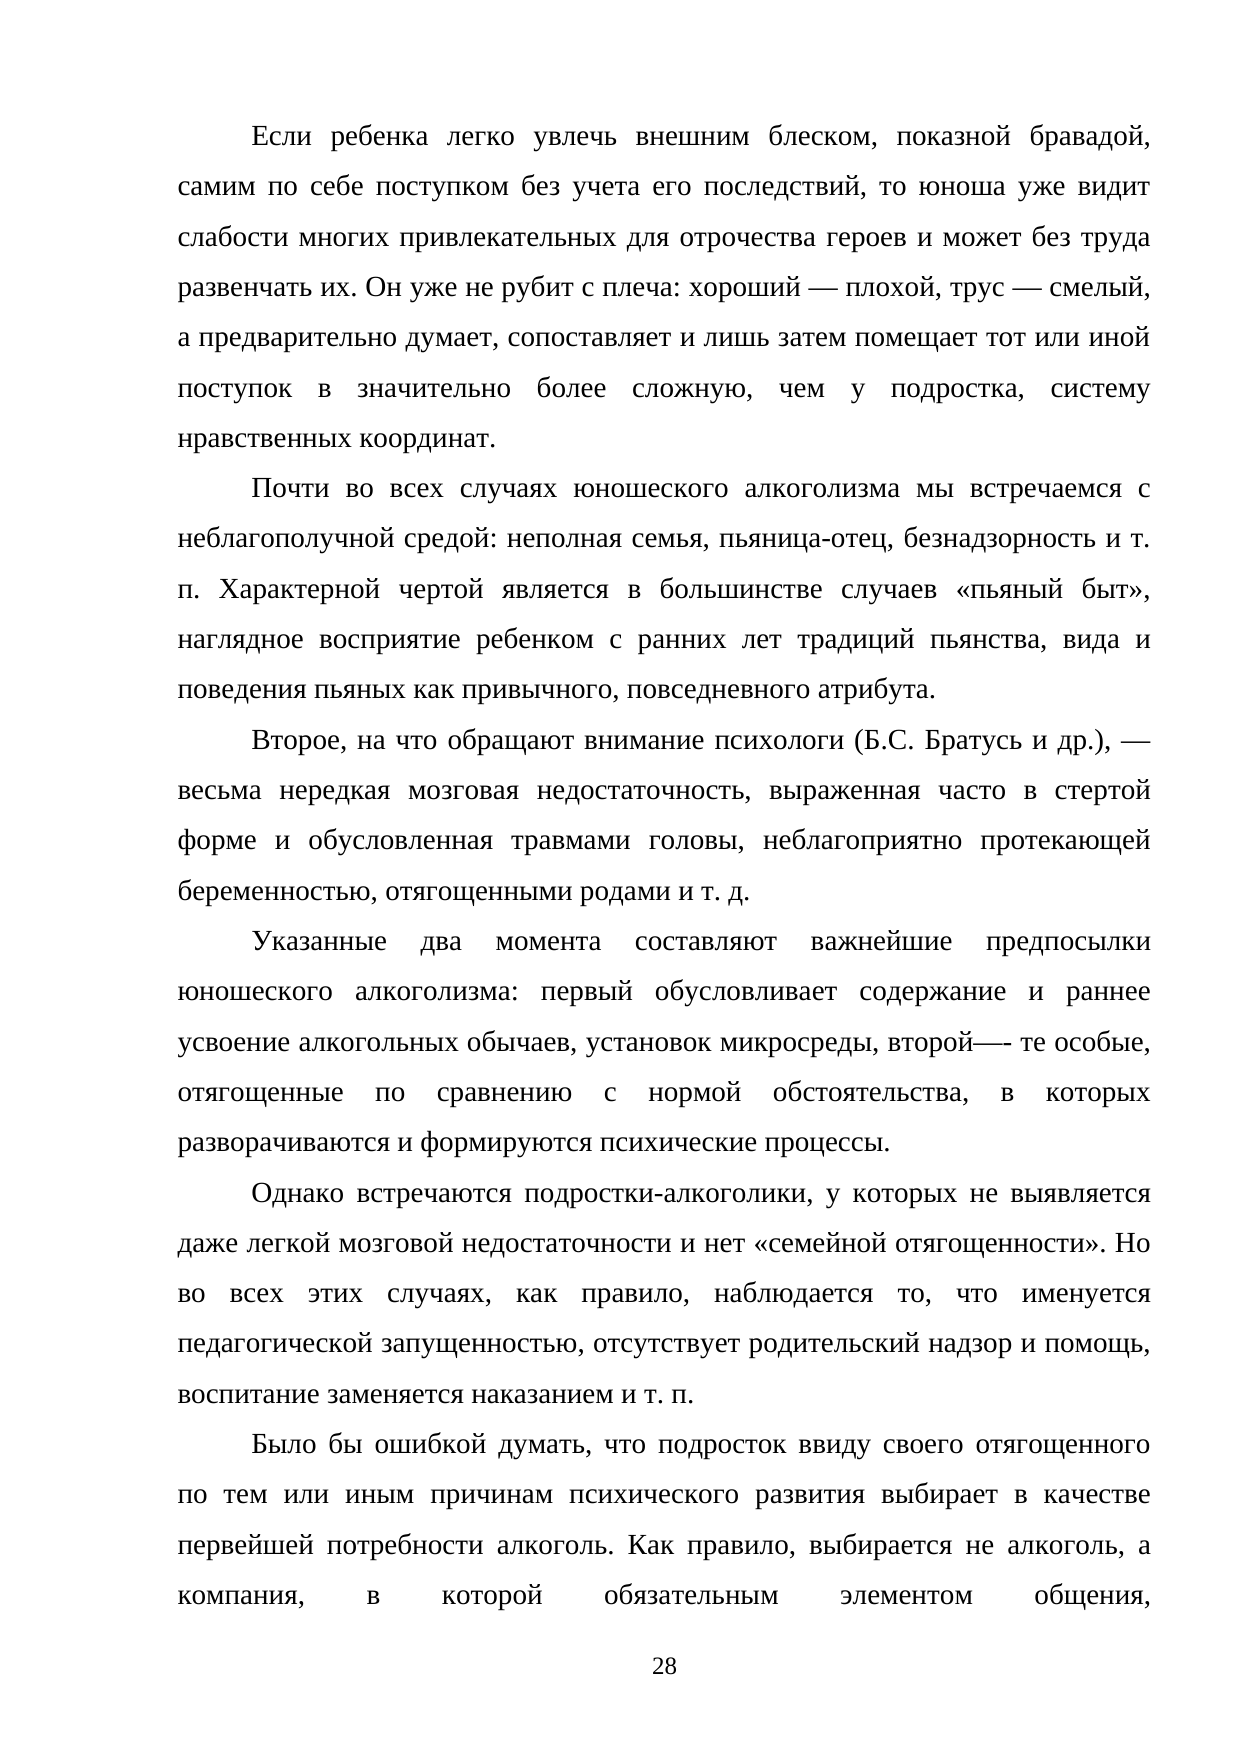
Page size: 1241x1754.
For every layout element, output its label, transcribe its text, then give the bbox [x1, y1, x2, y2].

text Почти во всех случаях юношеского алкоголизма мы встречаемся с неблагополучной средой: неполная семья, пьяница-отец, безнадзорность и т. п. Характерной чертой является в большинстве случаев «пьяный быт», наглядное восприятие ребенком с ранних лет традиций пьянства, вида и поведения пьяных как привычного, повседневного атрибута. [177, 470, 1152, 705]
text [177, 1426, 1152, 1611]
text Если ребенка легко увлечь внешним блеском, показной бравадой, самим по себе поступком без учета его последствий, то юноша уже видит слабости многих привлекательных для отрочества героев и может без труда развенчать их. Он уже не рубит с плеча: хороший — плохой, трус — смелый, а предварительно думает, сопоставляет и лишь затем помещает тот или иной поступок в значительно более сложную, чем у подростка, систему нравственных координат. [177, 118, 1152, 453]
text Однако встречаются подростки-алкоголики, у которых не выявляется даже легкой мозговой недостаточности и нет «семейной отягощенности». Но во всех этих случаях, как правило, наблюдается то, что именуется педагогической запущенностью, отсутствует родительский надзор и помощь, воспитание заменяется наказанием и т. п. [177, 1175, 1152, 1409]
text Указанные два момента составляют важнейшие предпосылки юношеского алкоголизма: первый обусловливает содержание и раннее усвоение алкогольных обычаев, установок микросреды, второй—- те особые, отягощенные по сравнению с нормой обстоятельства, в которых разворачиваются и формируются психические процессы. [177, 923, 1152, 1158]
text Второе, на что обращают внимание психологи (Б.С. Братусь и др.), — весьма нередкая мозговая недостаточность, выраженная часто в стертой форме и обусловленная травмами головы, неблагоприятно протекающей беременностью, отягощенными родами и т. д. [177, 722, 1152, 906]
